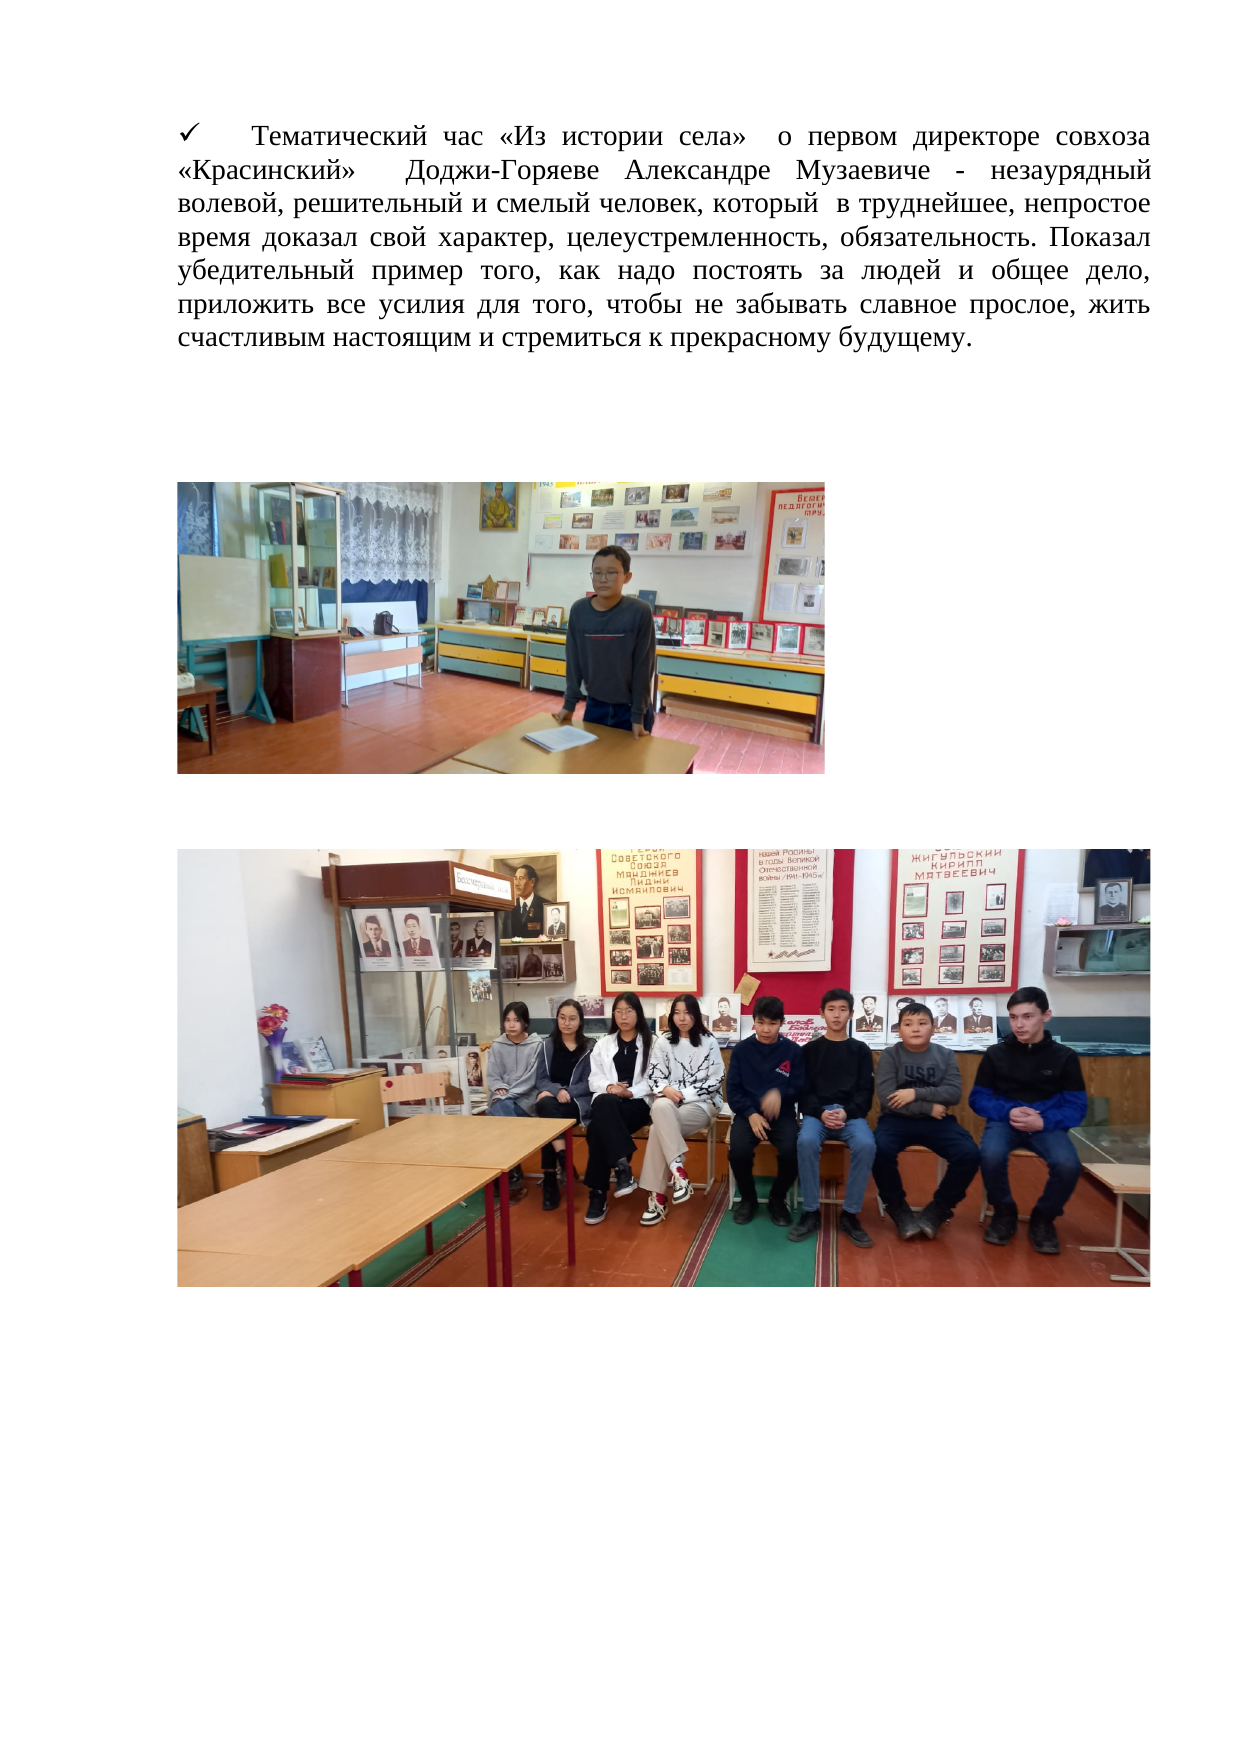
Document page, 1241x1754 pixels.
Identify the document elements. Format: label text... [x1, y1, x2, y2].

list Тематический час «Из истории села» о первом директоре совхоза «Красинский» Доджи-Горяеве Александре Музаевиче - незаурядный волевой, решительный и смелый человек, который в труднейшее, непростое время доказал свой характер, целеустремленность, обязательность. Показал убедительный пример того, как надо постоять за людей и общее дело, приложить все усилия для того, чтобы не забывать славное прослое, жить счастливым настоящим и стремиться к прекрасному будущему. [177, 319, 1152, 353]
picture [177, 849, 1151, 1287]
list Тематический час «Из истории села» о первом директоре совхоза «Красинский» Доджи-Горяеве Александре Музаевиче - незаурядный волевой, решительный и смелый человек, который в труднейшее, непростое время доказал свой характер, целеустремленность, обязательность. Показал убедительный пример того, как надо постоять за людей и общее дело, приложить все усилия для того, чтобы не забывать славное прослое, жить счастливым настоящим и стремиться к прекрасному будущему. [177, 118, 1152, 185]
picture [177, 482, 825, 774]
